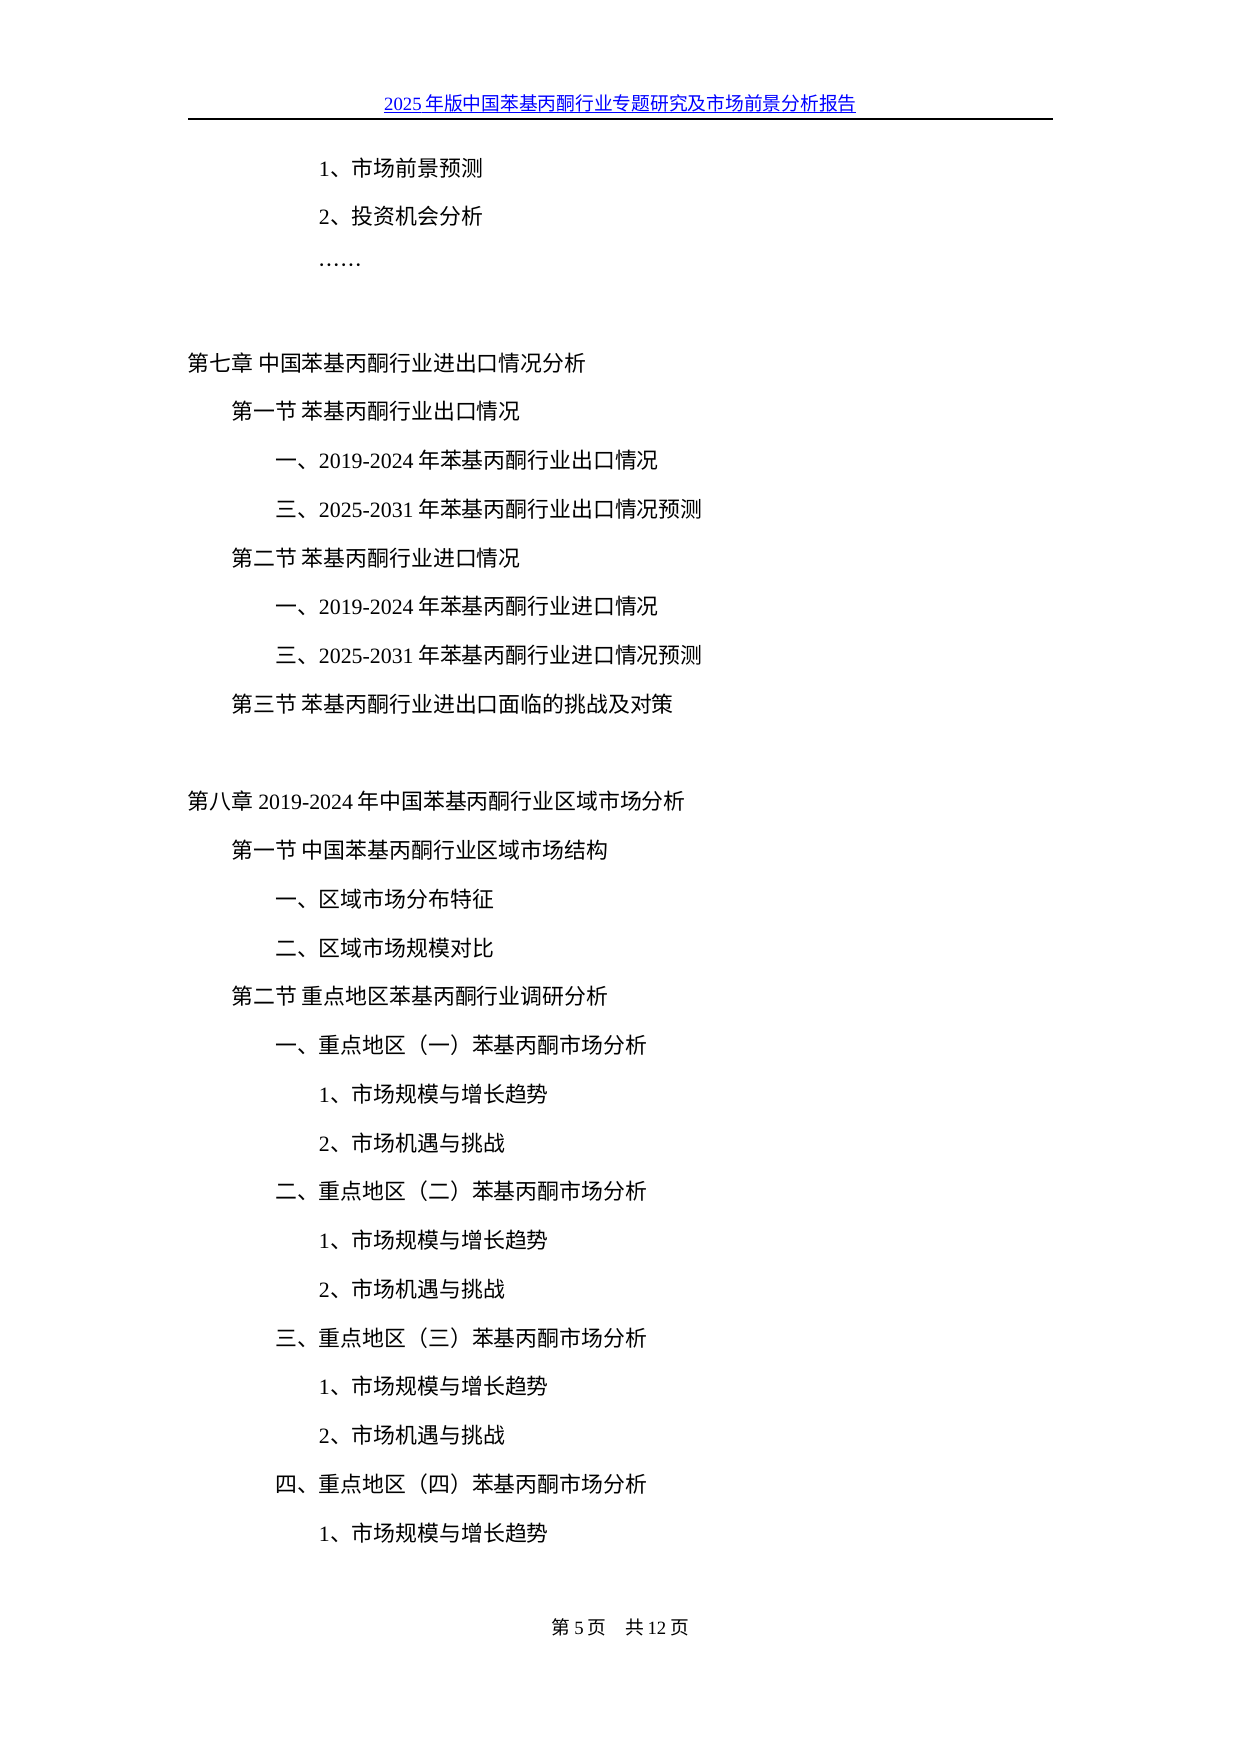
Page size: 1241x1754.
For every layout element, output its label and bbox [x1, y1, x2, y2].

text [187, 150, 1053, 1548]
